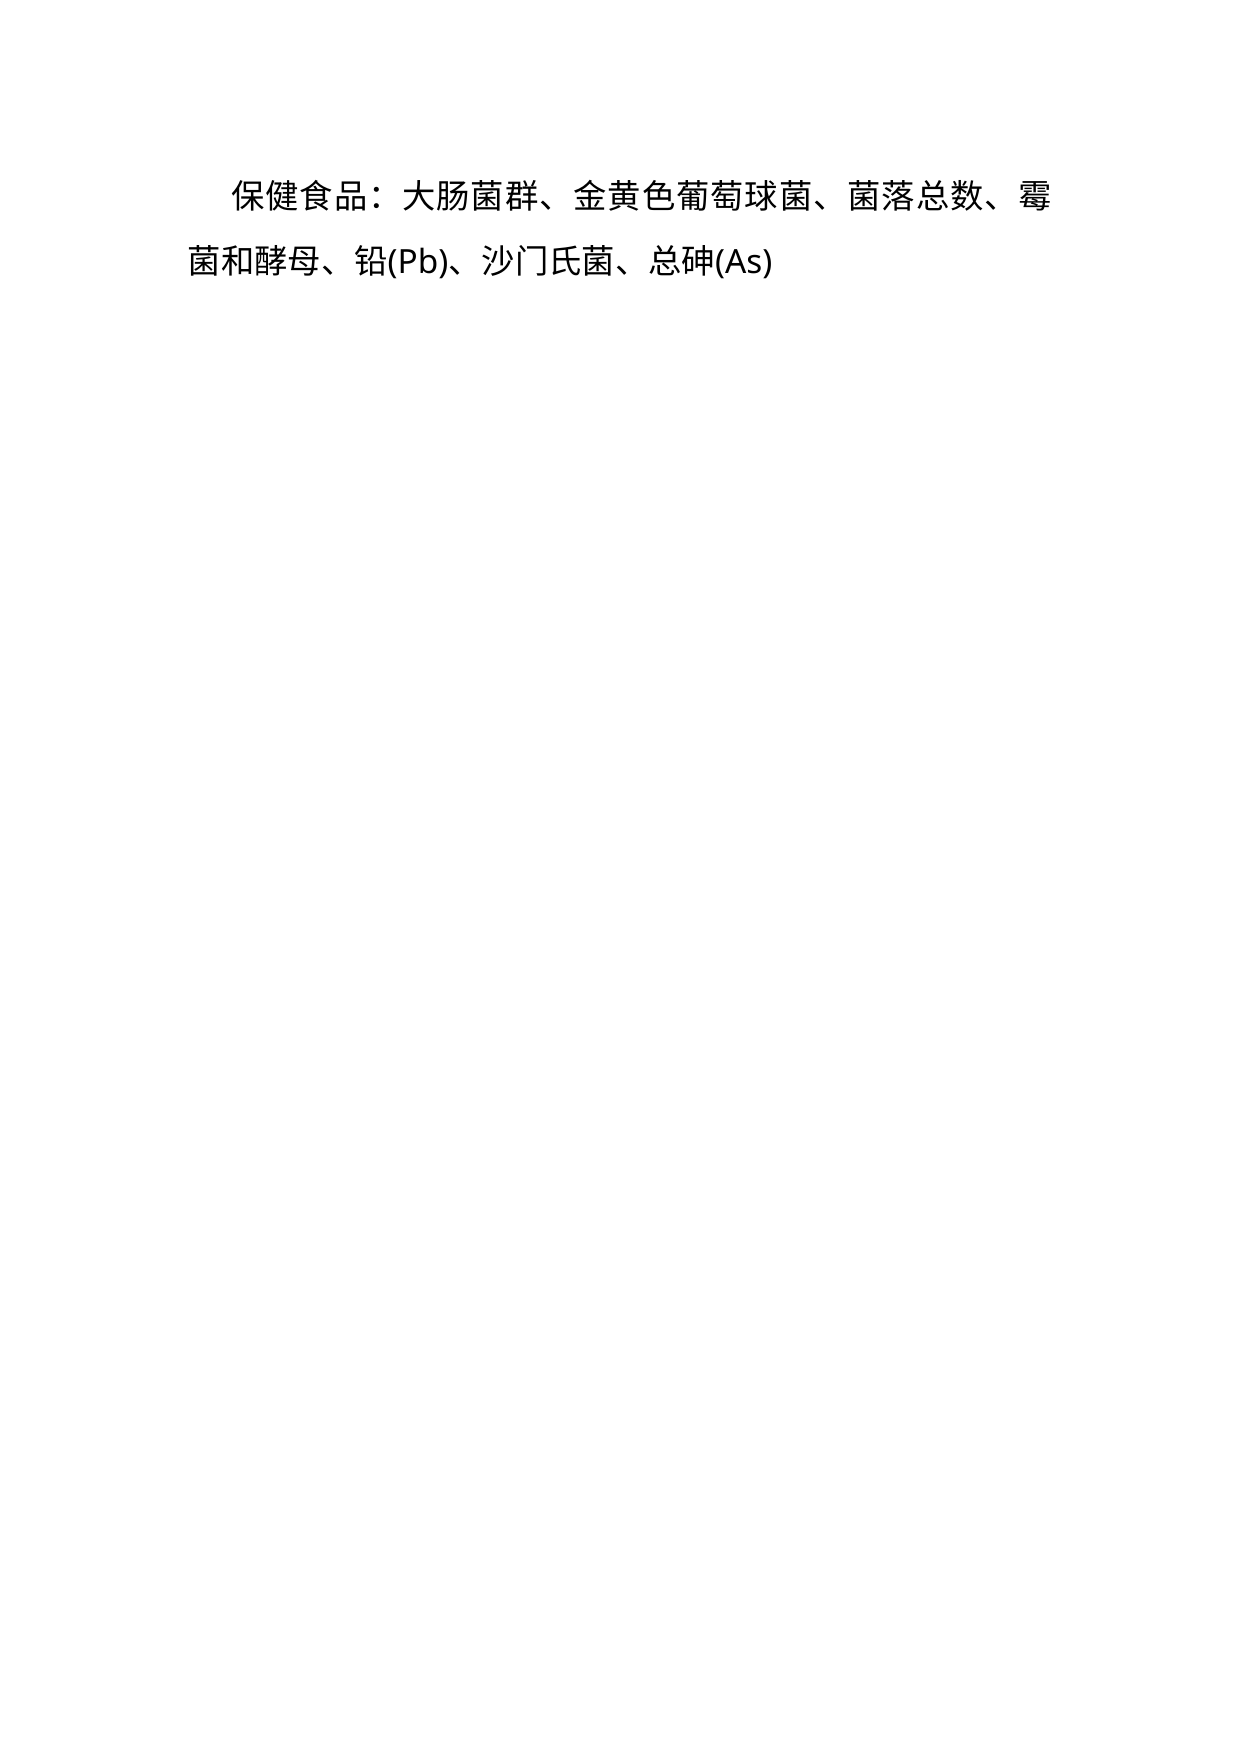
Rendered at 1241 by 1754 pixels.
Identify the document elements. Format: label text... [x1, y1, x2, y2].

text 保健食品：大肠菌群、金黄色葡萄球菌、菌落总数、霉菌和酵母、铅(Pb)、沙门氏菌、总砷(As) [187, 162, 1053, 292]
